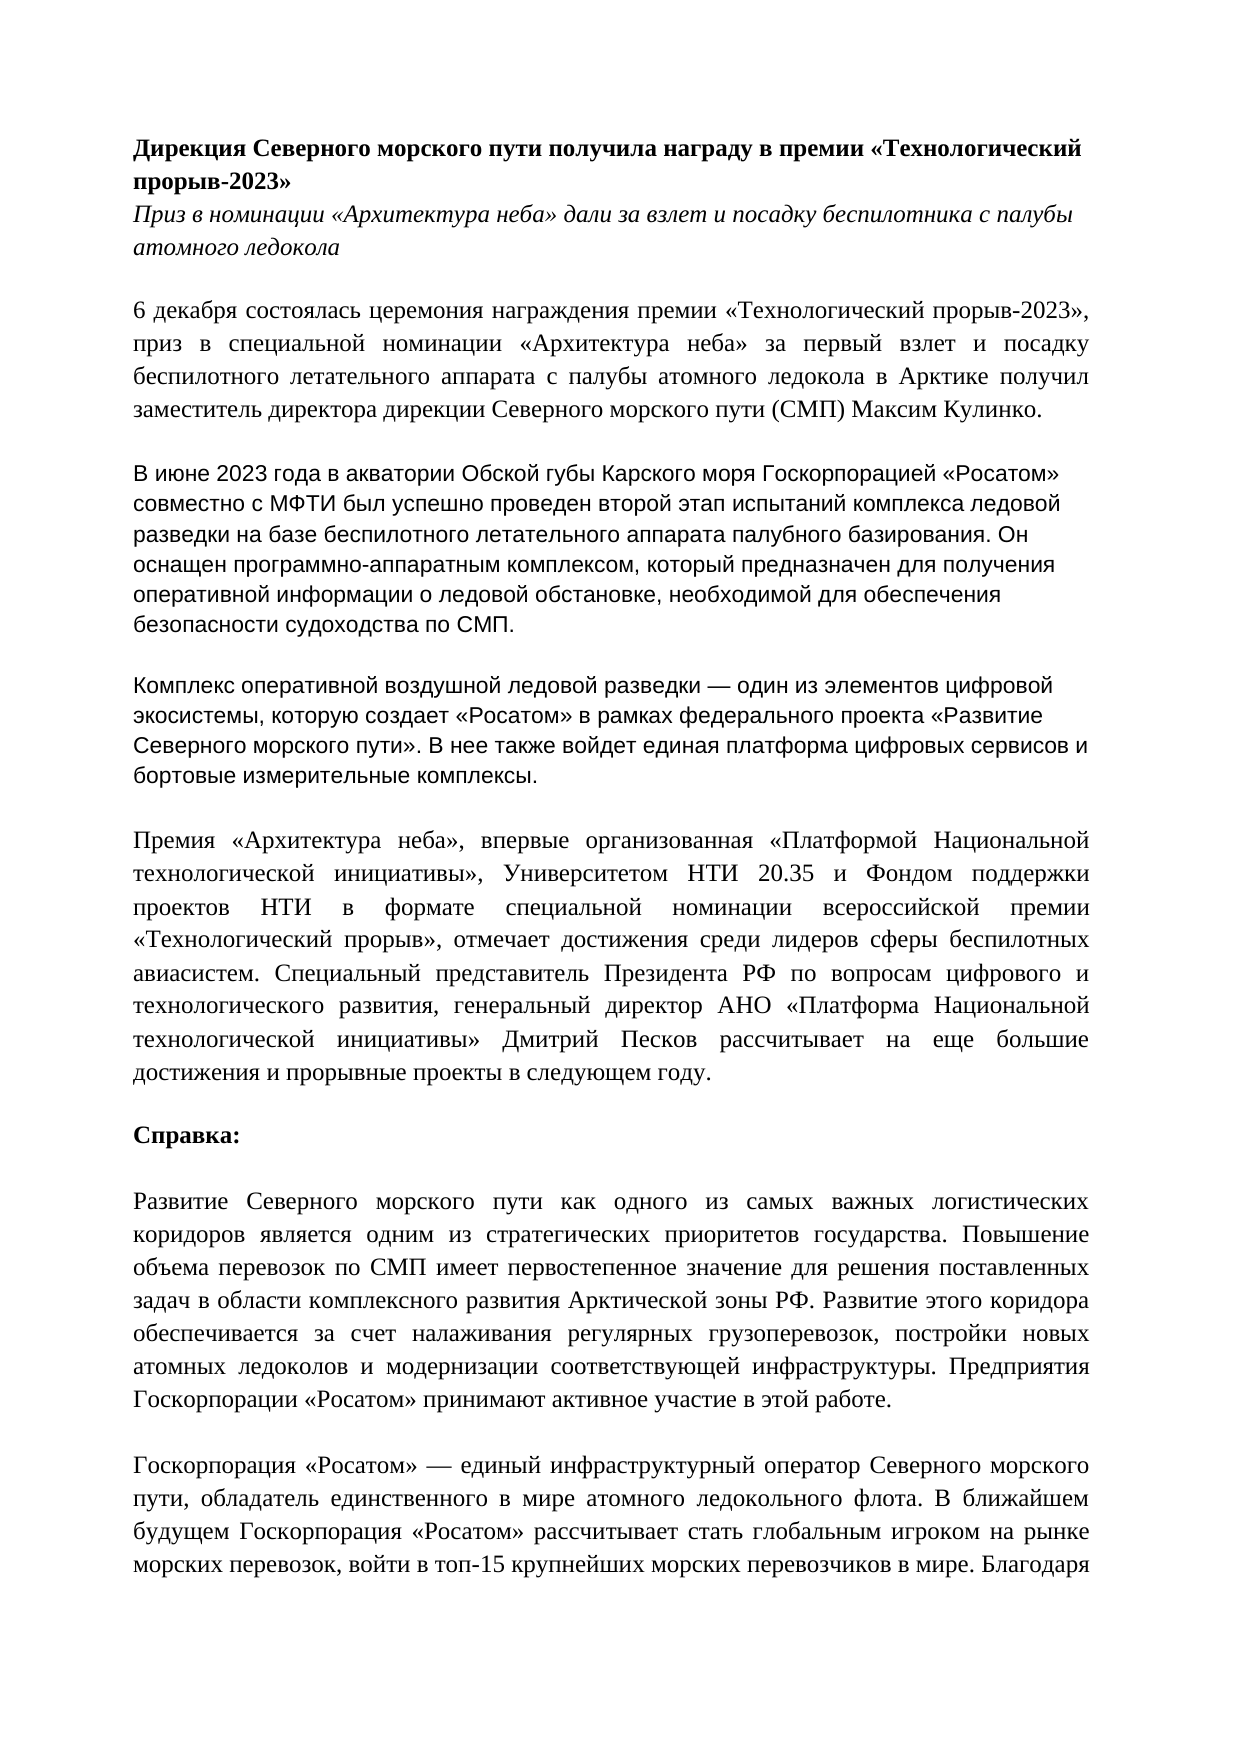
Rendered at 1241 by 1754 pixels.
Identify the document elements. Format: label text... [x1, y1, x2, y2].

text 6 декабря состоялась церемония награждения премии «Технологический прорыв-2023», приз в специальной номинации «Архитектура неба» за первый взлет и посадку беспилотного летательного аппарата с палубы атомного ледокола в Арктике получил заместитель директора дирекции Северного морского пути (СМП) Максим Кулинко. [133, 295, 1090, 423]
text Комплекс оперативной воздушной ледовой разведки — ​один из элементов цифровой экосистемы, которую создает «Росатом» в рамках федерального проекта «Развитие Северного морского пути». В нее также вой­дет единая платформа цифровых сервисов и бортовые измерительные комплексы. [133, 672, 1090, 789]
text Развитие Северного морского пути как одного из самых важных логистических коридоров является одним из стратегических приоритетов государства. Повышение объема перевозок по СМП имеет первостепенное значение для решения поставленных задач в области комплексного развития Арктической зоны РФ. Развитие этого коридора обеспечивается за счет налаживания регулярных грузоперевозок, постройки новых атомных ледоколов и модернизации соответствующей инфраструктуры. Предприятия Госкорпорации «Росатом» принимают активное участие в этой работе. [133, 1186, 1090, 1413]
text Приз в номинации «Архитектура неба» дали за взлет и посадку беспилотника с палубы атомного ледокола [133, 199, 1090, 261]
text Дирекция Северного морского пути получила награду в премии «Технологический прорыв-2023» [133, 133, 1090, 194]
text Премия «Архитектура неба», впервые организованная «Платформой Национальной технологической инициативы», Университетом НТИ 20.35 и Фондом поддержки проектов НТИ в формате специальной номинации всероссийской премии «Технологический прорыв», отмечает достижения среди лидеров сферы беспилотных авиасистем. Специальный представитель Президента РФ по вопросам цифрового и технологического развития, генеральный директор АНО «Платформа Национальной технологической инициативы» Дмитрий Песков рассчитывает на еще большие достижения и прорывные проекты в следующем году. [133, 826, 1090, 1085]
text Справка: [133, 1120, 1090, 1149]
text В июне 2023 года в акватории Обской губы Карского моря Госкорпорацией «Росатом» совместно с МФТИ был успешно проведен второй этап испытаний комплекса ледовой разведки на базе беспилотного летательного аппарата палубного базирования. Он оснащен программно-аппаратным комплексом, который предназначен для получения оперативной информации о ледовой обстановке, необходимой для обеспечения безопасности судоходства по СМП. [133, 460, 1090, 638]
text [133, 1450, 1090, 1578]
